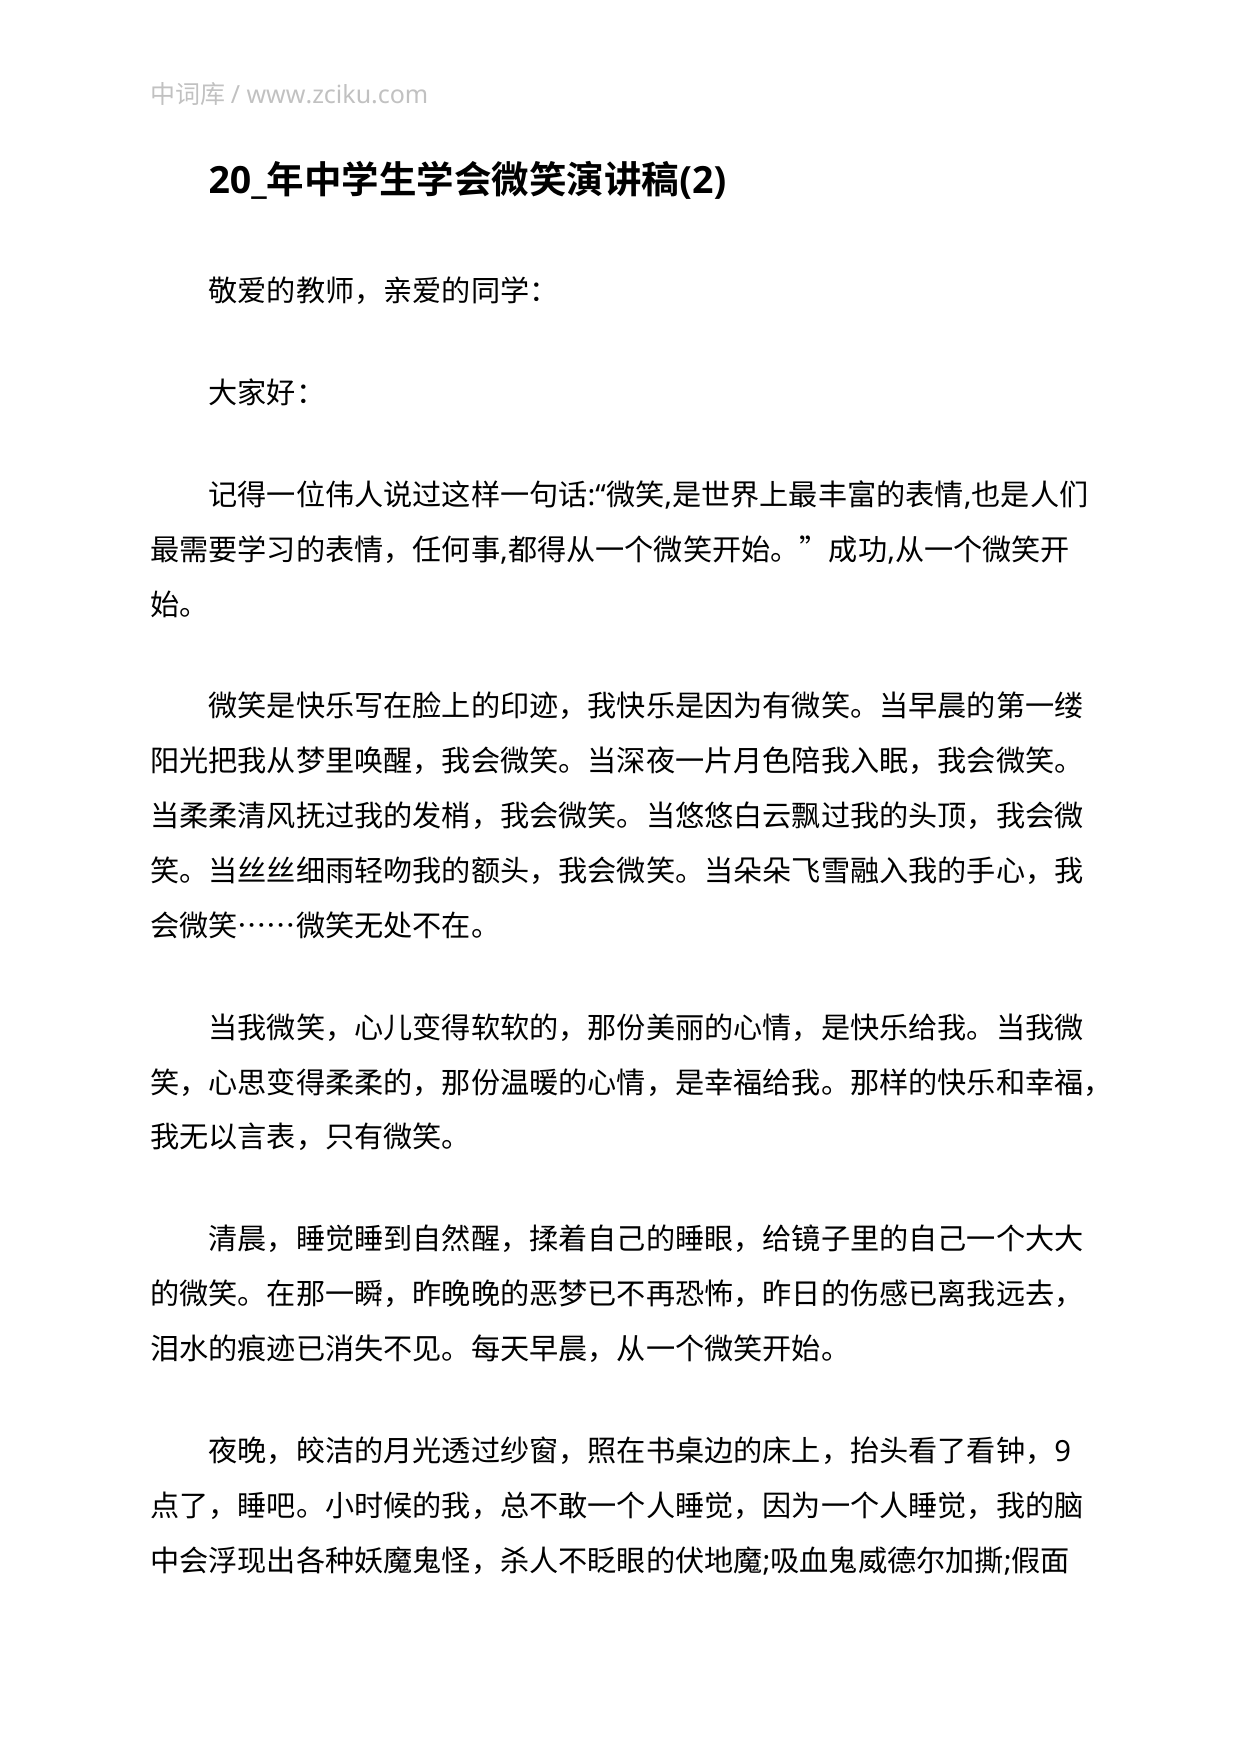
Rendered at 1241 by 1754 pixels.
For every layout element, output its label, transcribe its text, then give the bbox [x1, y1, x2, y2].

text 微笑是快乐写在脸上的印迹，我快乐是因为有微笑。当早晨的第一缕阳光把我从梦里唤醒，我会微笑。当深夜一片月色陪我入眠，我会微笑。当柔柔清风抚过我的发梢，我会微笑。当悠悠白云飘过我的头顶，我会微笑。当丝丝细雨轻吻我的额头，我会微笑。当朵朵飞雪融入我的手心，我会微笑……微笑无处不在。 [150, 683, 1090, 945]
text 当我微笑，心儿变得软软的，那份美丽的心情，是快乐给我。当我微笑，心思变得柔柔的，那份温暖的心情，是幸福给我。那样的快乐和幸福，我无以言表，只有微笑。 [150, 1004, 1090, 1156]
text 记得一位伟人说过这样一句话:“微笑,是世界上最丰富的表情,也是人们最需要学习的表情，任何事,都得从一个微笑开始。”成功,从一个微笑开始。 [150, 471, 1090, 623]
text 敬爱的教师，亲爱的同学： [150, 268, 1090, 310]
text 大家好： [150, 369, 1090, 412]
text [150, 1427, 1090, 1580]
text 清晨，睡觉睡到自然醒，揉着自己的睡眼，给镜子里的自己一个大大的微笑。在那一瞬，昨晚晚的恶梦已不再恐怖，昨日的伤感已离我远去，泪水的痕迹已消失不见。每天早晨，从一个微笑开始。 [150, 1216, 1090, 1368]
text 20_年中学生学会微笑演讲稿(2) [150, 150, 1090, 204]
